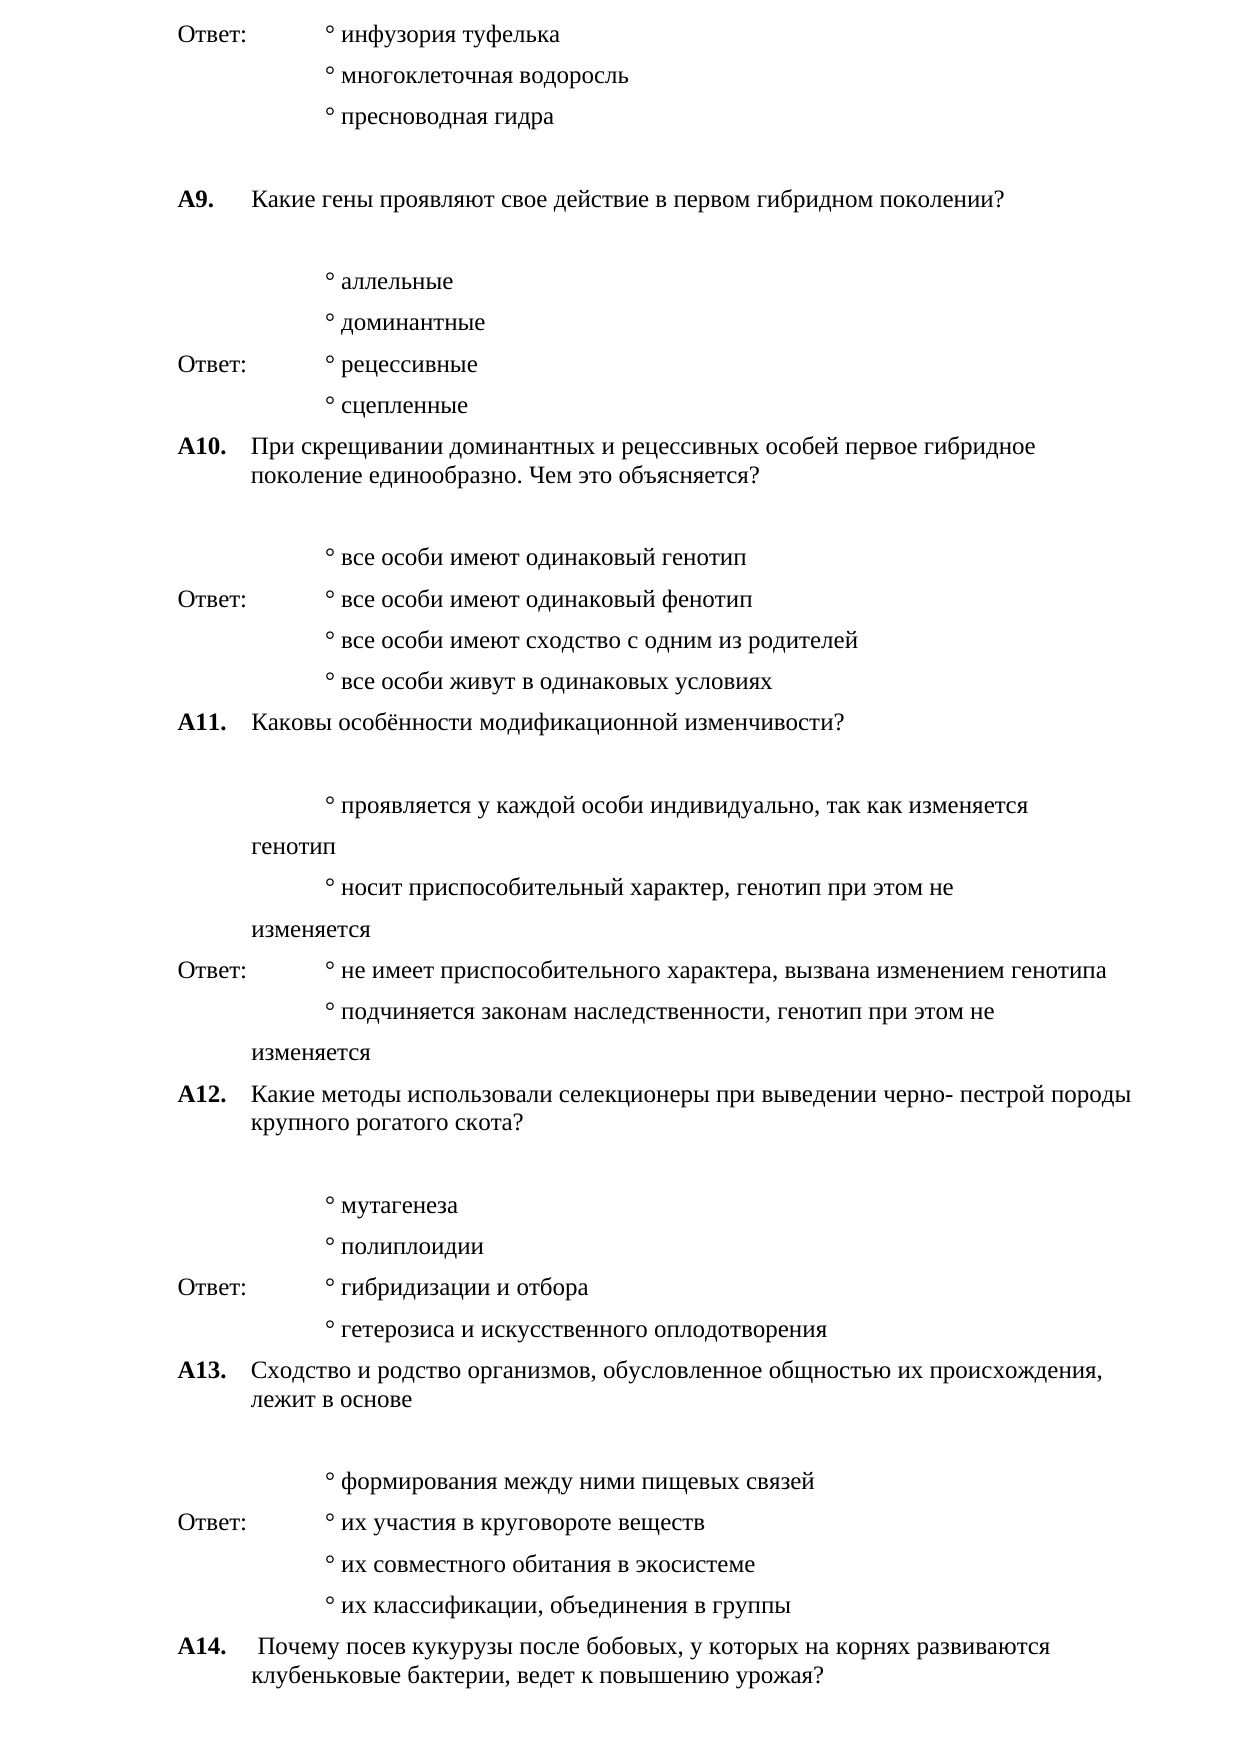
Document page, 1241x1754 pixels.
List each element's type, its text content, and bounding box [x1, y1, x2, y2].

text ° их классификации, объединения в группы [177, 1590, 1152, 1619]
text изменяется [177, 914, 1152, 942]
text ° полиплоидии [251, 1231, 1152, 1260]
text Ответ: ° их участия в круговороте веществ [177, 1507, 1152, 1536]
text А13. Сходство и родство организмов, обусловленное общностью их происхождения, лежит в основе [177, 1355, 1152, 1412]
text Ответ: ° гибридизации и отбора [177, 1272, 1152, 1301]
text ° многоклеточная водоросль [251, 60, 1152, 89]
text ° сцепленные [251, 390, 1152, 419]
text генотип [177, 831, 1152, 860]
text ° все особи имеют одинаковый генотип [251, 542, 1152, 571]
text изменяется [177, 1037, 1152, 1066]
text Ответ: ° не имеет приспособительного характера, вызвана изменением генотипа [177, 955, 1152, 984]
text ° их совместного обитания в экосистеме [251, 1549, 1152, 1577]
text А9. Какие гены проявляют свое действие в первом гибридном поколении? [177, 184, 1152, 212]
text А14. Почему посев кукурузы после бобовых, у которых на корнях развиваются клубеньковые бактерии, ведет к повышению урожая? [177, 1631, 1152, 1689]
text ° подчиняется законам наследственности, генотип при этом не [251, 996, 1152, 1025]
text ° проявляется у каждой особи индивидуально, так как изменяется [251, 790, 1152, 819]
text ° носит приспособительный характер, генотип при этом не [251, 872, 1152, 901]
text Ответ: ° инфузория туфелька [177, 19, 1152, 47]
text ° мутагенеза [251, 1190, 1152, 1219]
text Ответ: ° рецессивные [177, 349, 1152, 377]
text ° гетерозиса и искусственного оплодотворения [251, 1314, 1152, 1342]
text А11. Каковы особённости модификационной изменчивости? [177, 707, 1152, 736]
text ° все особи имеют сходство с одним из родителей [251, 625, 1152, 654]
text ° аллельные [251, 266, 1152, 295]
text ° доминантные [251, 307, 1152, 336]
text ° формирования между ними пищевых связей [251, 1466, 1152, 1495]
text А12. Какие методы использовали селекционеры при выведении черно- пестрой породы крупного рогатого скота? [177, 1079, 1152, 1136]
text Ответ: ° все особи имеют одинаковый фенотип [177, 584, 1152, 612]
text ° все особи живут в одинаковых условиях [251, 666, 1152, 695]
text ° пресноводная гидра [251, 101, 1152, 130]
text А10. При скрещивании доминантных и рецессивных особей первое гибридное поколение единообразно. Чем это объясняется? [177, 431, 1152, 489]
